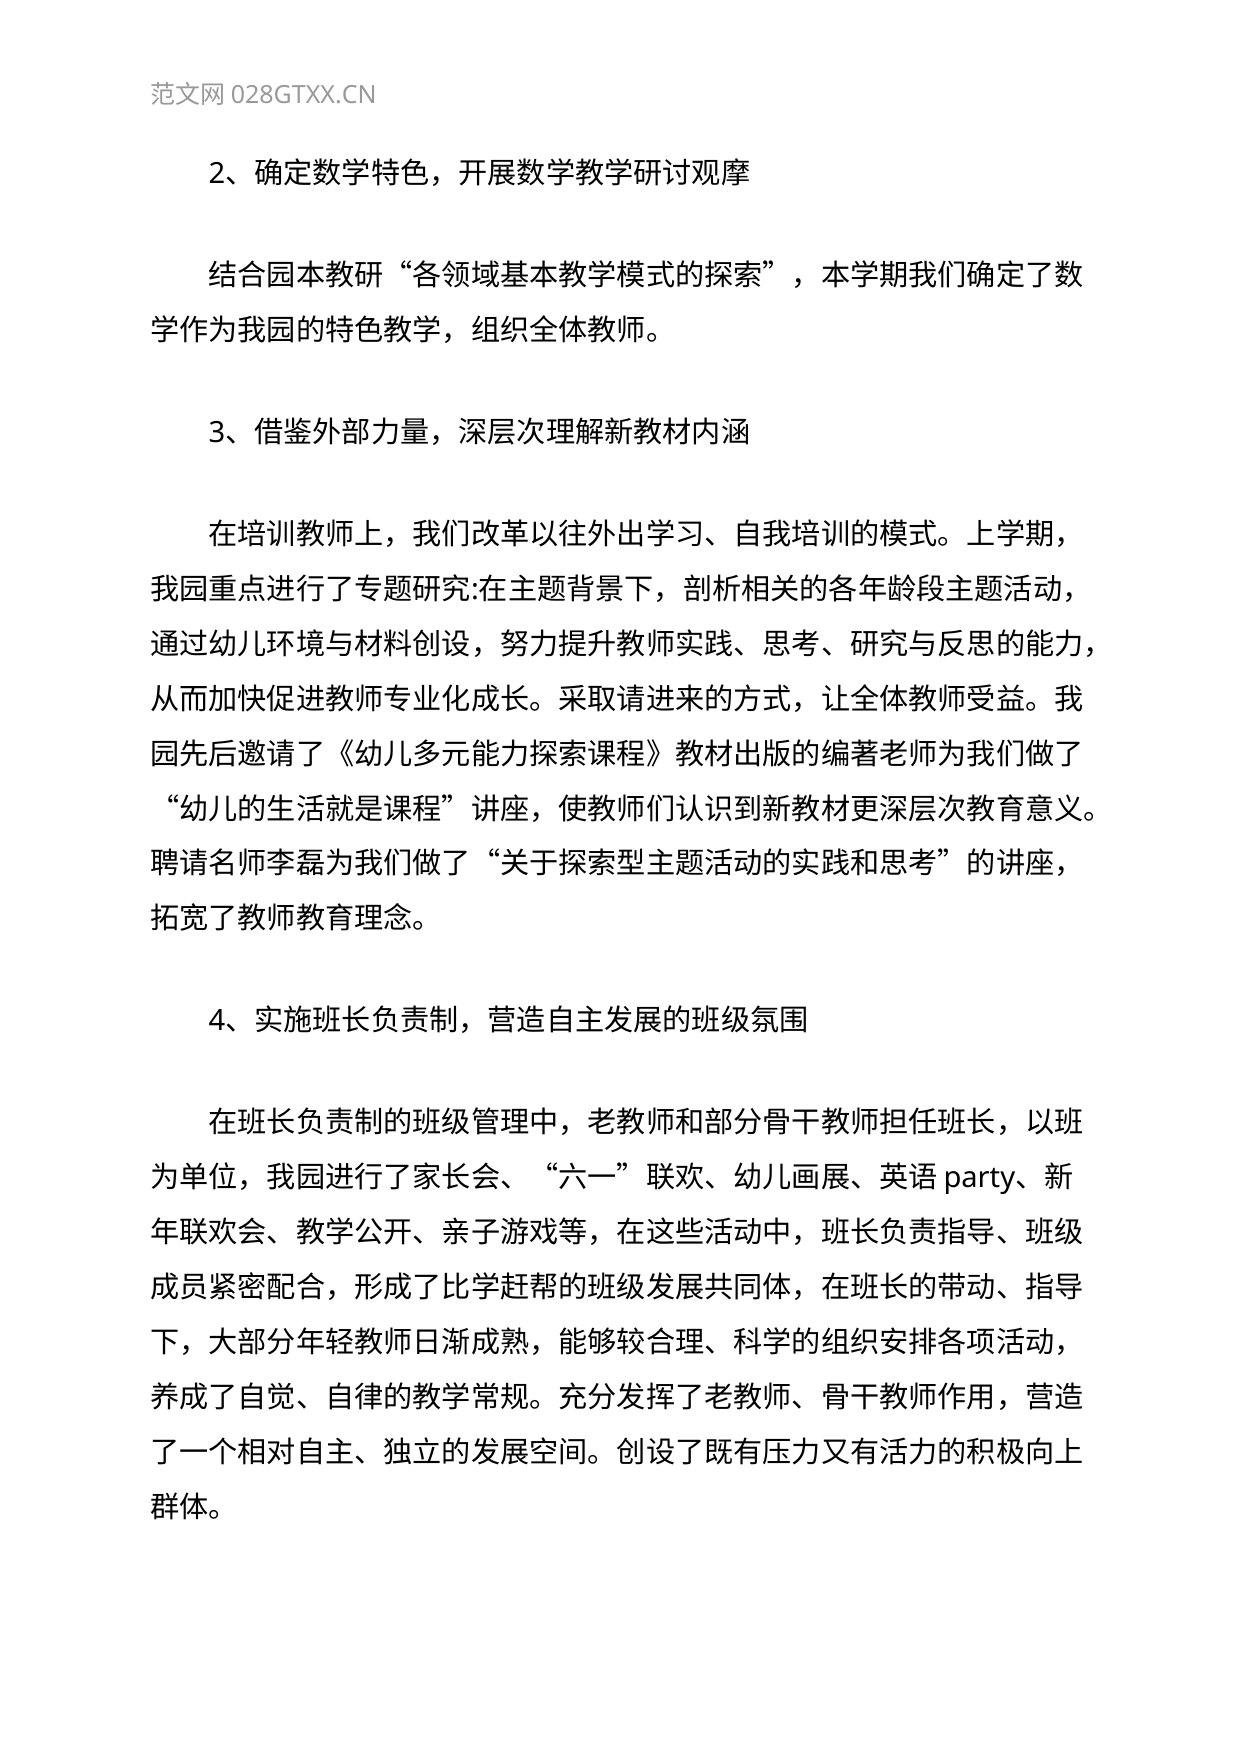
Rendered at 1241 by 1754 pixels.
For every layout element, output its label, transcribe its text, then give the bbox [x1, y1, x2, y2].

text 3、借鉴外部力量，深层次理解新教材内涵 [150, 409, 1090, 451]
text 在培训教师上，我们改革以往外出学习、自我培训的模式。上学期，我园重点进行了专题研究:在主题背景下，剖析相关的各年龄段主题活动，通过幼儿环境与材料创设，努力提升教师实践、思考、研究与反思的能力，从而加快促进教师专业化成长。采取请进来的方式，让全体教师受益。我园先后邀请了《幼儿多元能力探索课程》教材出版的编著老师为我们做了“幼儿的生活就是课程”讲座，使教师们认识到新教材更深层次教育意义。聘请名师李磊为我们做了“关于探索型主题活动的实践和思考”的讲座，拓宽了教师教育理念。 [150, 511, 1090, 937]
text 结合园本教研“各领域基本教学模式的探索”，本学期我们确定了数学作为我园的特色教学，组织全体教师。 [150, 252, 1090, 349]
text 在班长负责制的班级管理中，老教师和部分骨干教师担任班长，以班为单位，我园进行了家长会、“六一”联欢、幼儿画展、英语party、新年联欢会、教学公开、亲子游戏等，在这些活动中，班长负责指导、班级成员紧密配合，形成了比学赶帮的班级发展共同体，在班长的带动、指导下，大部分年轻教师日渐成熟，能够较合理、科学的组织安排各项活动，养成了自觉、自律的教学常规。充分发挥了老教师、骨干教师作用，营造了一个相对自主、独立的发展空间。创设了既有压力又有活力的积极向上群体。 [150, 1099, 1090, 1525]
text 4、实施班长负责制，营造自主发展的班级氛围 [150, 997, 1090, 1039]
text 2、确定数学特色，开展数学教学研讨观摩 [150, 150, 1090, 192]
